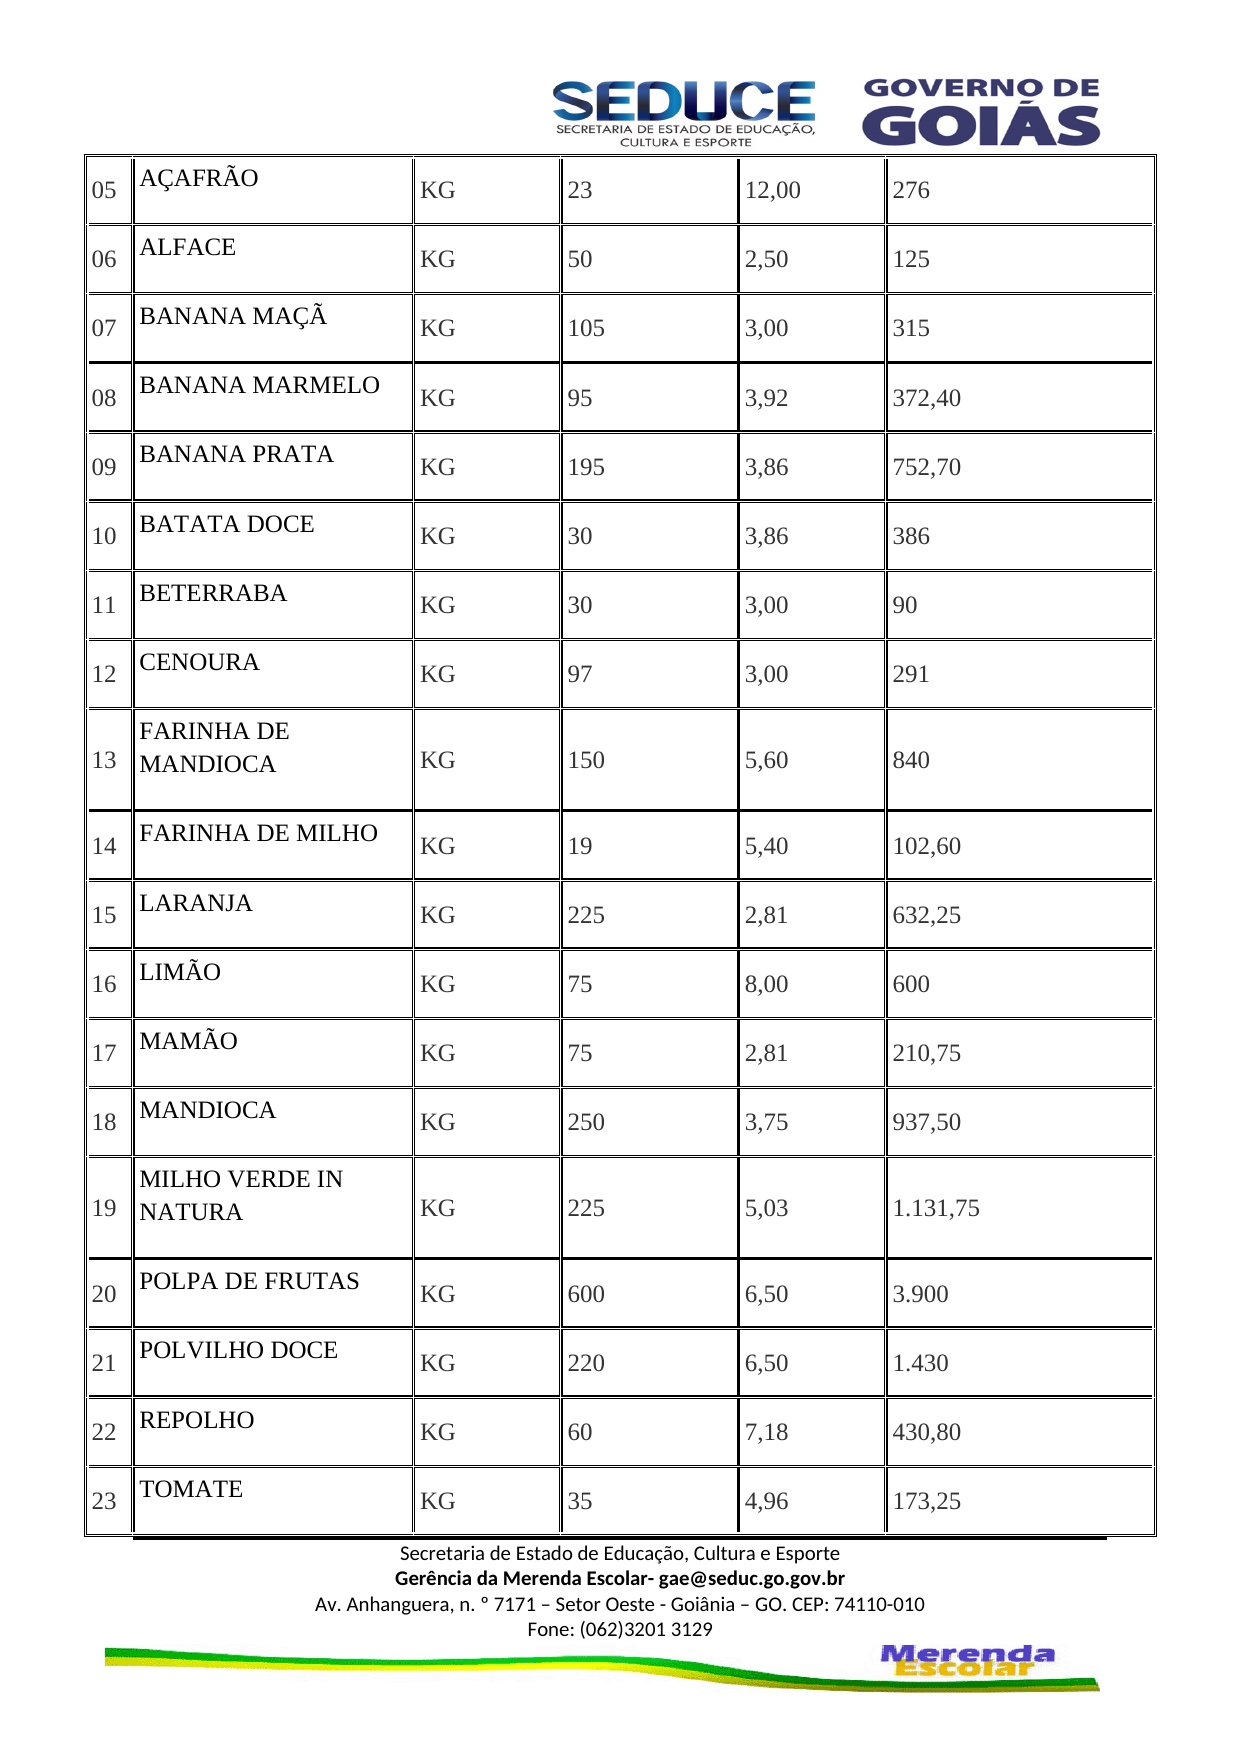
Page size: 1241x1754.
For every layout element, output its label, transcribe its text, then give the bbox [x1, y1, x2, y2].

table_cell 07 [85, 292, 133, 361]
table_cell BETERRABA [135, 572, 412, 638]
table_cell KG [415, 364, 559, 430]
table_cell 3,00 [740, 295, 884, 361]
table_cell 600 [563, 1260, 737, 1326]
table_cell ALFACE [135, 226, 412, 292]
table_cell 22 [87, 1395, 131, 1464]
table_cell 220 [563, 1330, 737, 1395]
table_cell 21 [87, 1326, 131, 1395]
table_cell KG [415, 503, 559, 568]
table_cell KG [415, 951, 559, 1016]
table_cell 10 [87, 499, 131, 568]
table_cell 30 [563, 572, 737, 638]
table_cell 2,81 [740, 1020, 884, 1086]
table_cell MAMÃO [135, 1020, 412, 1086]
table_cell 19 [563, 812, 737, 878]
table_cell 19 [85, 1155, 133, 1257]
table_cell 23 [561, 157, 738, 223]
table_cell 250 [563, 1089, 737, 1155]
table_cell KG [415, 1399, 559, 1464]
table_cell 225 [563, 1158, 737, 1257]
table_cell 752,70 [888, 430, 1154, 499]
table_cell 5,60 [740, 710, 884, 809]
table_cell 50 [563, 226, 737, 292]
table_cell 23 [87, 1465, 133, 1534]
table_cell 632,25 [888, 878, 1154, 947]
table_cell KG [415, 1089, 559, 1155]
table_cell KG [414, 1465, 561, 1534]
table_cell FARINHA DE MANDIOCA [135, 710, 412, 809]
table_cell 08 [87, 361, 131, 430]
table_cell 75 [563, 951, 737, 1016]
table_cell BANANA PRATA [135, 434, 412, 499]
table_cell KG [415, 1260, 559, 1326]
table_cell KG [415, 641, 559, 707]
table_cell 05 [87, 155, 133, 223]
table_cell 35 [561, 1468, 738, 1534]
table_cell 30 [563, 503, 737, 568]
table_cell 5,40 [740, 812, 884, 878]
table_cell KG [415, 1158, 559, 1257]
table_cell 7,18 [740, 1399, 884, 1464]
table_cell 2,50 [740, 226, 884, 292]
table_cell KG [415, 572, 559, 638]
table_cell 95 [563, 364, 737, 430]
table_cell 12 [85, 638, 133, 707]
table_cell 291 [886, 638, 1155, 707]
table_cell 3,75 [740, 1089, 884, 1155]
table_cell 600 [888, 947, 1154, 1016]
table_cell 06 [85, 223, 133, 292]
table_cell 372,40 [888, 361, 1154, 430]
table_cell TOMATE [133, 1468, 413, 1534]
table_cell 173,25 [886, 1465, 1154, 1534]
table_cell MANDIOCA [135, 1089, 412, 1155]
table_cell 276 [886, 157, 1154, 223]
table_cell 3,92 [740, 364, 884, 430]
table_cell 3,00 [740, 572, 884, 638]
table_cell KG [415, 710, 559, 809]
table_cell 315 [886, 292, 1155, 361]
table_cell 937,50 [886, 1086, 1155, 1155]
table_cell 3,86 [740, 503, 884, 568]
table_cell 386 [888, 499, 1154, 568]
table_cell 6,50 [740, 1260, 884, 1326]
table_cell KG [415, 1330, 559, 1395]
table_cell 3,86 [740, 434, 884, 499]
table_cell 97 [563, 641, 737, 707]
table_cell 3,00 [740, 641, 884, 707]
table_cell KG [414, 155, 561, 223]
table_cell 12,00 [738, 155, 886, 223]
picture [552, 73, 1108, 154]
table_cell 14 [87, 809, 131, 878]
table_cell POLVILHO DOCE [135, 1330, 412, 1395]
table_cell 11 [87, 569, 131, 638]
table_cell REPOLHO [135, 1399, 412, 1464]
table_cell LARANJA [135, 882, 412, 947]
table_cell POLPA DE FRUTAS [135, 1260, 412, 1326]
table_cell 4,96 [738, 1465, 886, 1534]
table_cell 2,81 [740, 882, 884, 947]
table_cell 195 [563, 434, 737, 499]
table_cell MILHO VERDE IN NATURA [135, 1158, 412, 1257]
table_cell KG [415, 295, 559, 361]
table_cell 90 [888, 569, 1154, 638]
table_cell 125 [886, 223, 1155, 292]
table_cell LIMÃO [135, 951, 412, 1016]
table_cell 840 [886, 707, 1155, 809]
table_cell BANANA MARMELO [135, 364, 412, 430]
table_cell KG [415, 1020, 559, 1086]
table_cell 105 [563, 295, 737, 361]
table_cell 1.430 [888, 1326, 1154, 1395]
table_cell 5,03 [740, 1158, 884, 1257]
table_cell 20 [87, 1257, 131, 1326]
table_cell 16 [87, 947, 131, 1016]
table_cell 6,50 [740, 1330, 884, 1395]
table_cell 1.131,75 [886, 1155, 1155, 1257]
table_cell 430,80 [888, 1395, 1154, 1464]
table_cell 18 [85, 1086, 133, 1155]
table_cell 102,60 [888, 809, 1154, 878]
table_cell 09 [87, 430, 131, 499]
table_cell 75 [563, 1020, 737, 1086]
table_cell 210,75 [888, 1016, 1154, 1086]
table_cell 8,00 [740, 951, 884, 1016]
table_cell 60 [563, 1399, 737, 1464]
table_cell BATATA DOCE [135, 503, 412, 568]
table_cell KG [415, 882, 559, 947]
table_cell 17 [87, 1016, 131, 1086]
table_cell AÇAFRÃO [133, 157, 413, 223]
table_cell KG [415, 226, 559, 292]
table_cell 150 [563, 710, 737, 809]
table_cell KG [415, 434, 559, 499]
table_cell 225 [563, 882, 737, 947]
table_cell 3.900 [888, 1257, 1154, 1326]
table_cell CENOURA [135, 641, 412, 707]
table_cell 13 [85, 707, 133, 809]
table_cell KG [415, 812, 559, 878]
table_cell FARINHA DE MILHO [135, 812, 412, 878]
table_cell BANANA MAÇÃ [135, 295, 412, 361]
table_cell 15 [87, 878, 131, 947]
